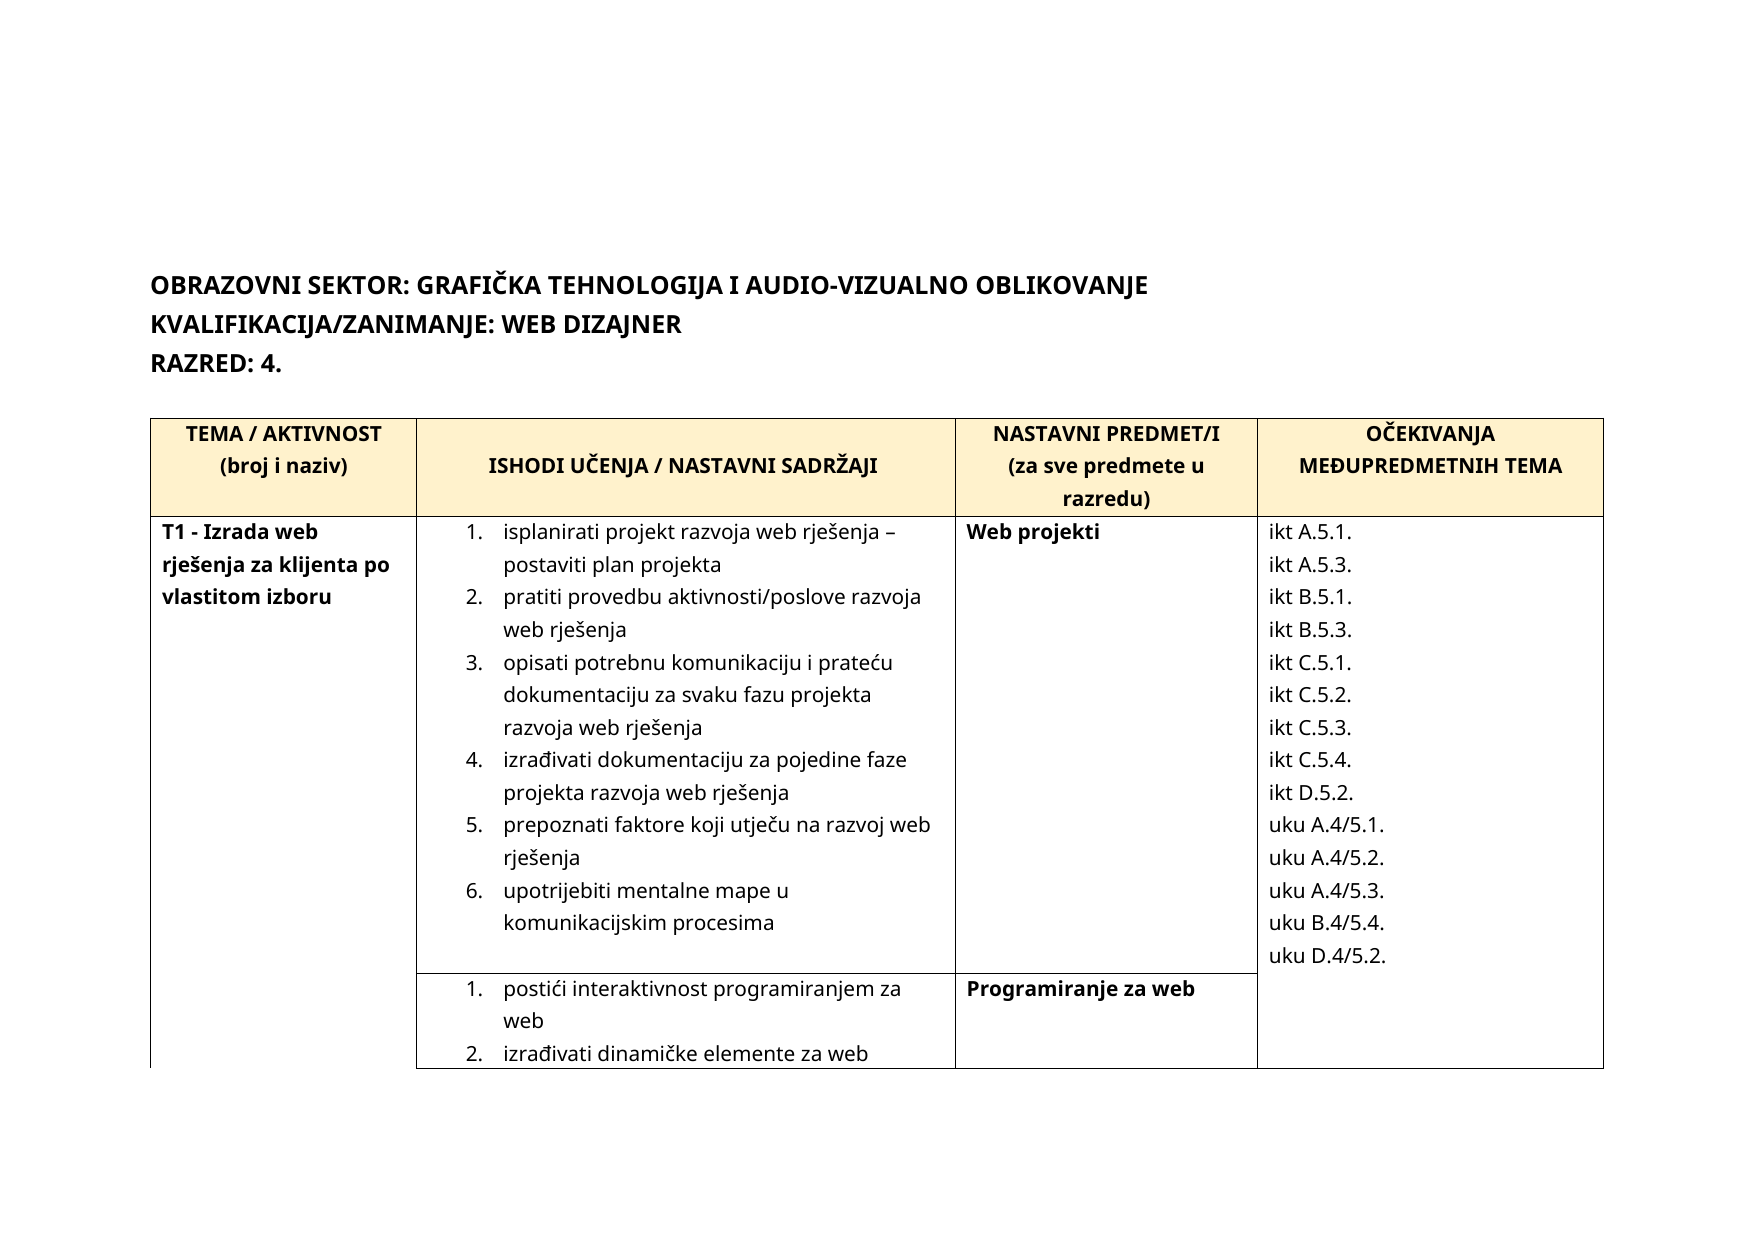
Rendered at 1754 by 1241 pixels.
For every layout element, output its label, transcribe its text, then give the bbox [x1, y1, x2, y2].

table_header NASTAVNI PREDMET/I (za sve predmete u razredu) [956, 419, 1257, 516]
table_cell Web projekti [956, 517, 1257, 973]
table_cell T1 - Izrada web rješenja za klijenta po vlastitom izboru [151, 517, 416, 1068]
text OBRAZOVNI SEKTOR: GRAFIČKA TEHNOLOGIJA I AUDIO-VIZUALNO OBLIKOVANJE [150, 267, 1604, 302]
table_header ISHODI UČENJA / NASTAVNI SADRŽAJI [417, 419, 955, 516]
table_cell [417, 974, 955, 1068]
text RAZRED: 4. [150, 346, 1604, 380]
text KVALIFIKACIJA/ZANIMANJE: WEB DIZAJNER [150, 307, 1604, 341]
table_cell ikt A.5.1. ikt A.5.3. ikt B.5.1. ikt B.5.3. ikt C.5.1. ikt C.5.2. ikt C.5.3. ikt C.5.4. ikt D.5.2. uku A.4/5.1. uku A.4/5.2. uku A.4/5.3. uku B.4/5.4. uku D.4/5.2. [1258, 517, 1603, 1068]
table_header OČEKIVANJA MEĐUPREDMETNIH TEMA [1258, 419, 1603, 516]
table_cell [956, 974, 1257, 1068]
table_header TEMA / AKTIVNOST (broj i naziv) [151, 419, 416, 516]
table_cell isplanirati projekt razvoja web rješenja – postaviti plan projekta pratiti provedbu aktivnosti/poslove razvoja web rješenja opisati potrebnu komunikaciju i prateću dokumentaciju za svaku fazu projekta razvoja web rješenja izrađivati dokumentaciju za pojedine faze projekta razvoja web rješenja prepoznati faktore koji utječu na razvoj web rješenja upotrijebiti mentalne mape u komunikacijskim procesima [417, 517, 955, 973]
